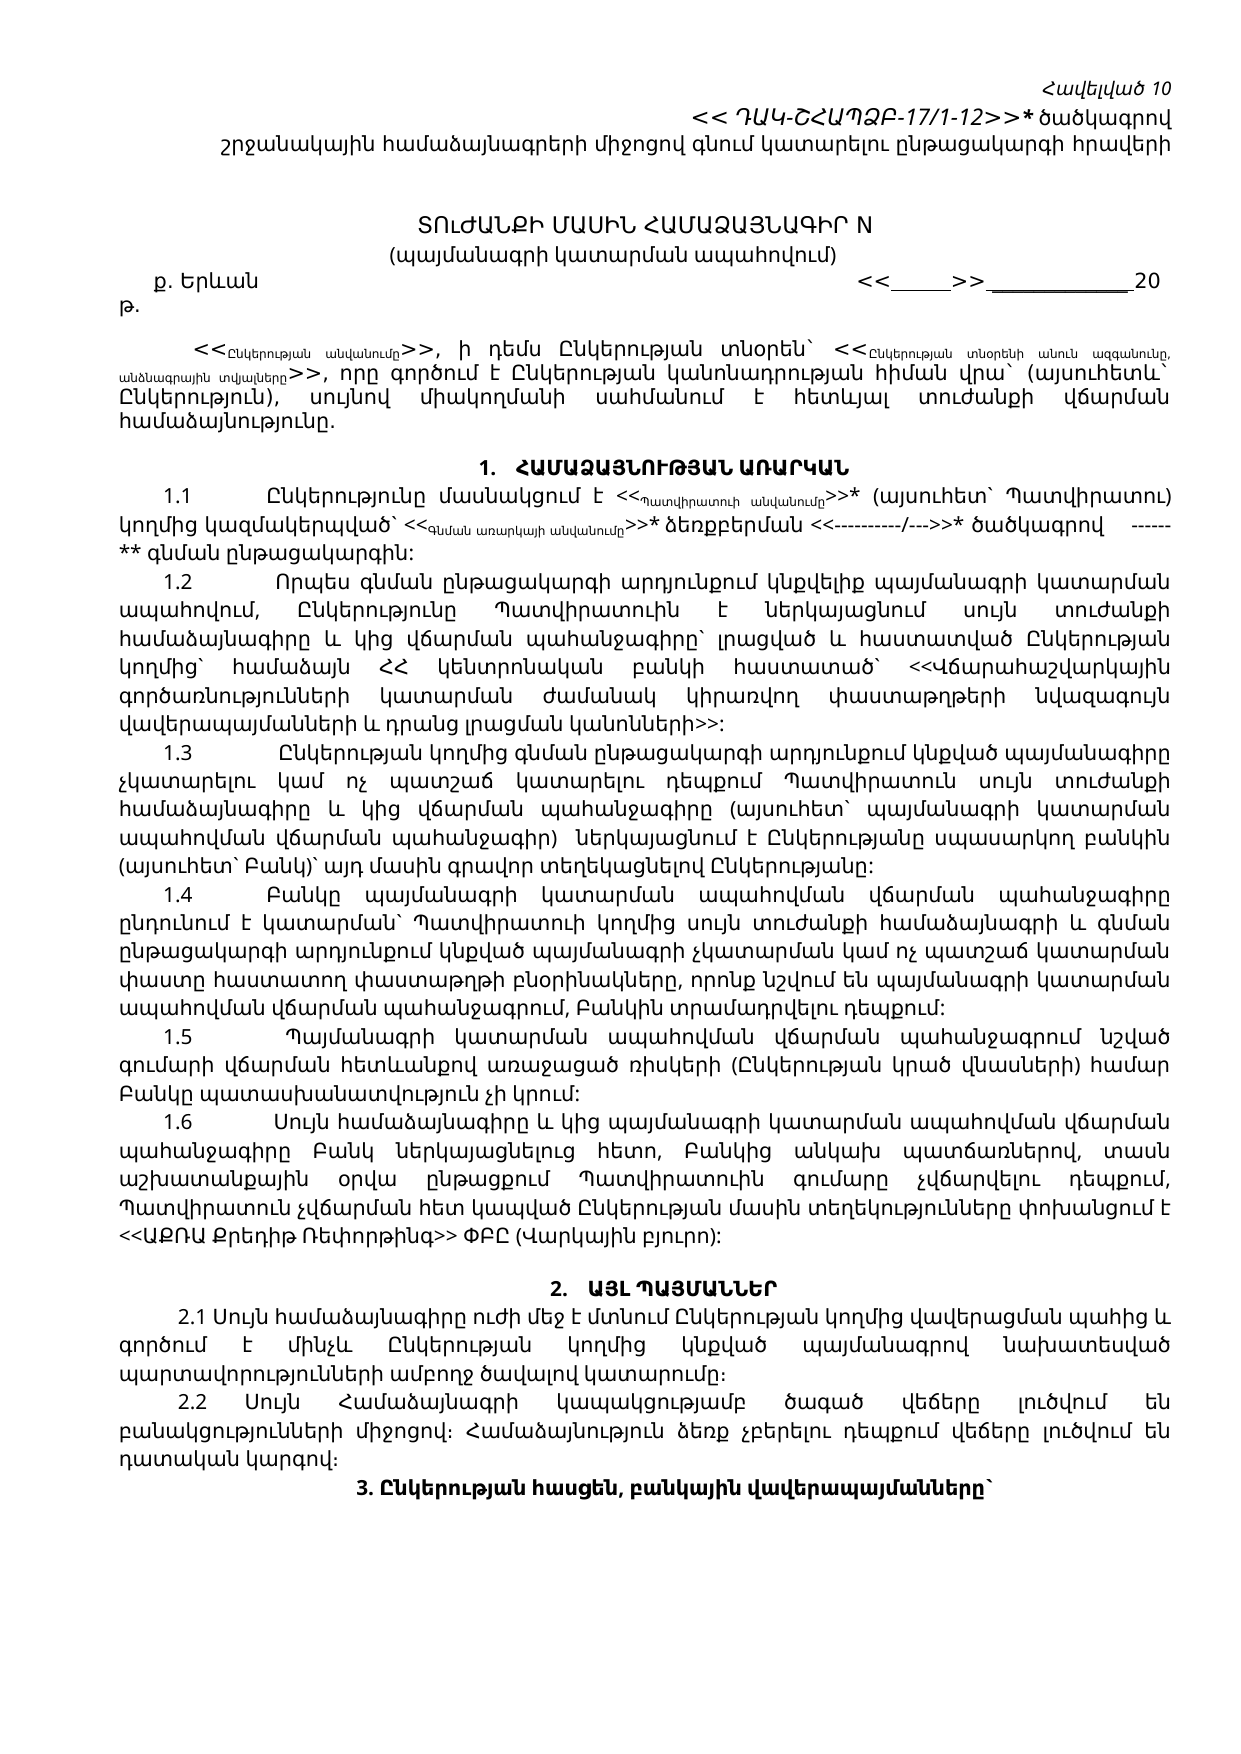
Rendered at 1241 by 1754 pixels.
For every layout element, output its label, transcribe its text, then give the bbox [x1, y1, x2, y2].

text << ԴԱԿ-ՇՀԱՊՁԲ-17/1-12>>* ծածկագրով [118, 101, 1171, 132]
list ԱՅԼ ՊԱՅՄԱՆՆԵՐ [156, 1274, 1171, 1302]
text Հավելված 10 [118, 75, 1171, 101]
list Սույն համաձայնագիրը և կից պայմանագրի կատարման ապահովման վճարման պահանջագիրը Բանկ ներկայացնելուց հետո, Բանկից անկախ պատճառներով, տասն աշխատանքային օրվա ընթացքում Պատվիրատուին գումարը չվճարվելու դեպքում, Պատվիրատուն չվճարման հետ կապված Ընկերության մասին տեղեկությունները փոխանցում է <<ԱՔՌԱ Քրեդիթ Ռեփորթինգ>> ՓԲԸ (Վարկային բյուրո): [118, 1107, 1171, 1249]
list Բանկը պայմանագրի կատարման ապահովման վճարման պահանջագիրը ընդունում է կատարման` Պատվիրատուի կողմից սույն տուժանքի համաձայնագրի և գնման ընթացակարգի արդյունքում կնքված պայմանագրի չկատարման կամ ոչ պատշաճ կատարման փաստը հաստատող փաստաթղթի բնօրինակները, որոնք նշվում են պայմանագրի կատարման ապահովման վճարման պահանջագրում, Բանկին տրամադրվելու դեպքում: [118, 880, 1171, 1022]
list Ընկերությունը մասնակցում է <<Պատվիրատուի անվանումը>>* (այսուհետ` Պատվիրատու) կողմից կազմակերպված` <<Գնման առարկայի անվանումը>>* ձեռքբերման <<----------/--->>* ծածկագրով ------** գնման ընթացակարգին: [118, 482, 1171, 567]
text 2.2 Սույն Համաձայնագրի կապակցությամբ ծագած վեճերը լուծվում են բանակցությունների միջոցով։ Համաձայնություն ձեռք չբերելու դեպքում վեճերը լուծվում են դատական կարգով։ [118, 1387, 1171, 1473]
text 3. Ընկերության հասցեն, բանկային վավերապայմանները` [118, 1473, 1171, 1501]
list Որպես գնման ընթացակարգի արդյունքում կնքվելիք պայմանագրի կատարման ապահովում, Ընկերությունը Պատվիրատուին է ներկայացնում սույն տուժանքի համաձայնագիրը և կից վճարման պահանջագիրը` լրացված և հաստատված Ընկերության կողմից` համաձայն ՀՀ կենտրոնական բանկի հաստատած` <<Վճարահաշվարկային գործառնությունների կատարման ժամանակ կիրառվող փաստաթղթերի նվազագույն վավերապայմանների և դրանց լրացման կանոնների>>: [118, 567, 1171, 738]
text ՏՈւԺԱՆՔԻ ՄԱՍԻՆ ՀԱՄԱՁԱՅՆԱԳԻՐ N [118, 209, 1171, 240]
list ՀԱՄԱՁԱՅՆՈՒԹՅԱՆ ԱՌԱՐԿԱՆ [156, 453, 1171, 482]
text շրջանակային համաձայնագրերի միջոցով գնում կատարելու ընթացակարգի հրավերի [118, 132, 1171, 156]
text <<Ընկերության անվանումը>>, ի դեմս Ընկերության տնօրեն` <<Ընկերության տնօրենի անուն ազգանունը, անձնագրային տվյալները>>, որը գործում է Ընկերության կանոնադրության հիման վրա` (այսուհետև` Ընկերություն), սույնով միակողմանի սահմանում է հետևյալ տուժանքի վճարման համաձայնությունը. [118, 337, 1171, 434]
list Ընկերության կողմից գնման ընթացակարգի արդյունքում կնքված պայմանագիրը չկատարելու կամ ոչ պատշաճ կատարելու դեպքում Պատվիրատուն սույն տուժանքի համաձայնագիրը և կից վճարման պահանջագիրը (այսուհետ` պայմանագրի կատարման ապահովման վճարման պահանջագիր) ներկայացնում է Ընկերությանը սպասարկող բանկին (այսուհետ` Բանկ)` այդ մասին գրավոր տեղեկացնելով Ընկերությանը: [118, 738, 1171, 880]
text ք. Երևան << >> _____________ 20 թ. [118, 269, 1171, 317]
text (պայմանագրի կատարման ապահովում) [118, 240, 1171, 269]
list Պայմանագրի կատարման ապահովման վճարման պահանջագրում նշված գումարի վճարման հետևանքով առաջացած ռիսկերի (Ընկերության կրած վնասների) համար Բանկը պատասխանատվություն չի կրում: [118, 1022, 1171, 1107]
text 2.1 Սույն համաձայնագիրը ուժի մեջ է մտնում Ընկերության կողմից վավերացման պահից և գործում է մինչև Ընկերության կողմից կնքված պայմանագրով նախատեսված պարտավորությունների ամբողջ ծավալով կատարումը։ [118, 1302, 1171, 1387]
